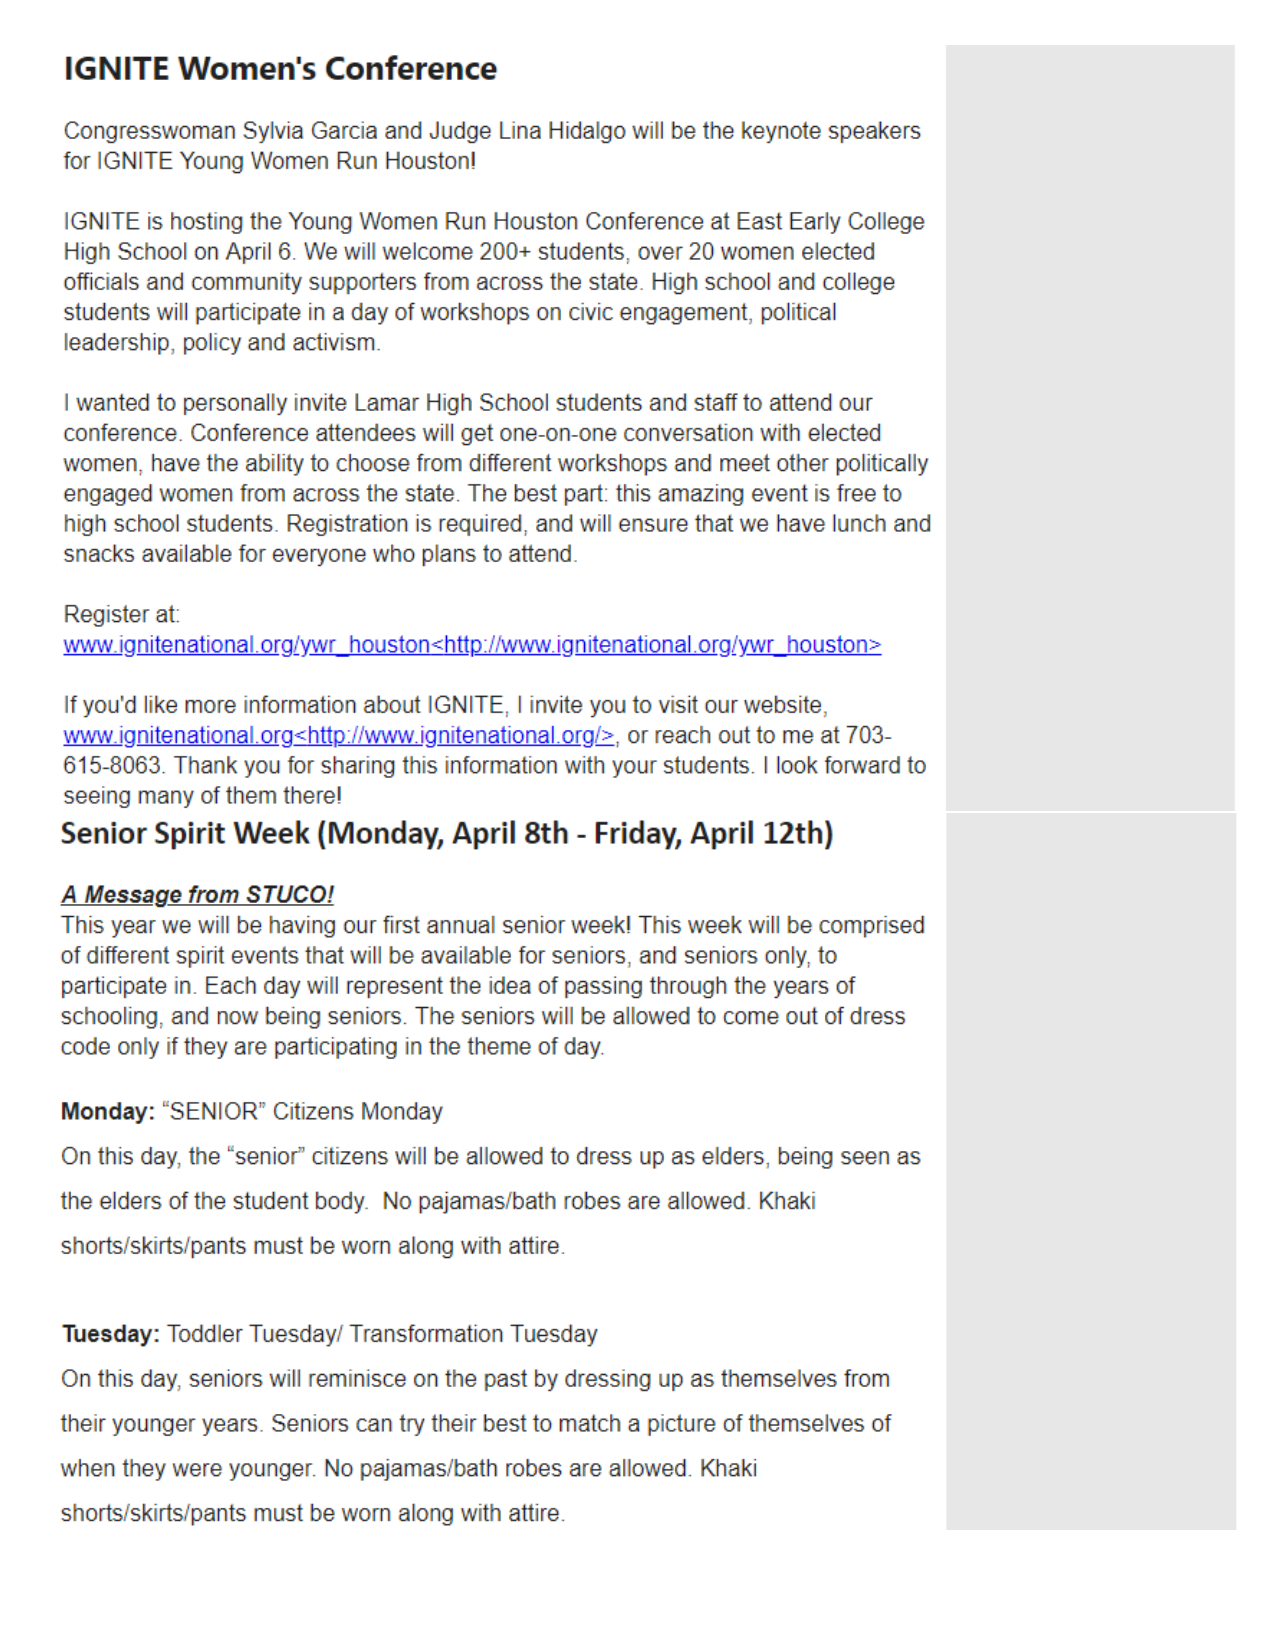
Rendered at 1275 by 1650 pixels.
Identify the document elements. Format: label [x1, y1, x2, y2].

picture [45, 813, 1238, 1530]
picture [45, 45, 1238, 811]
